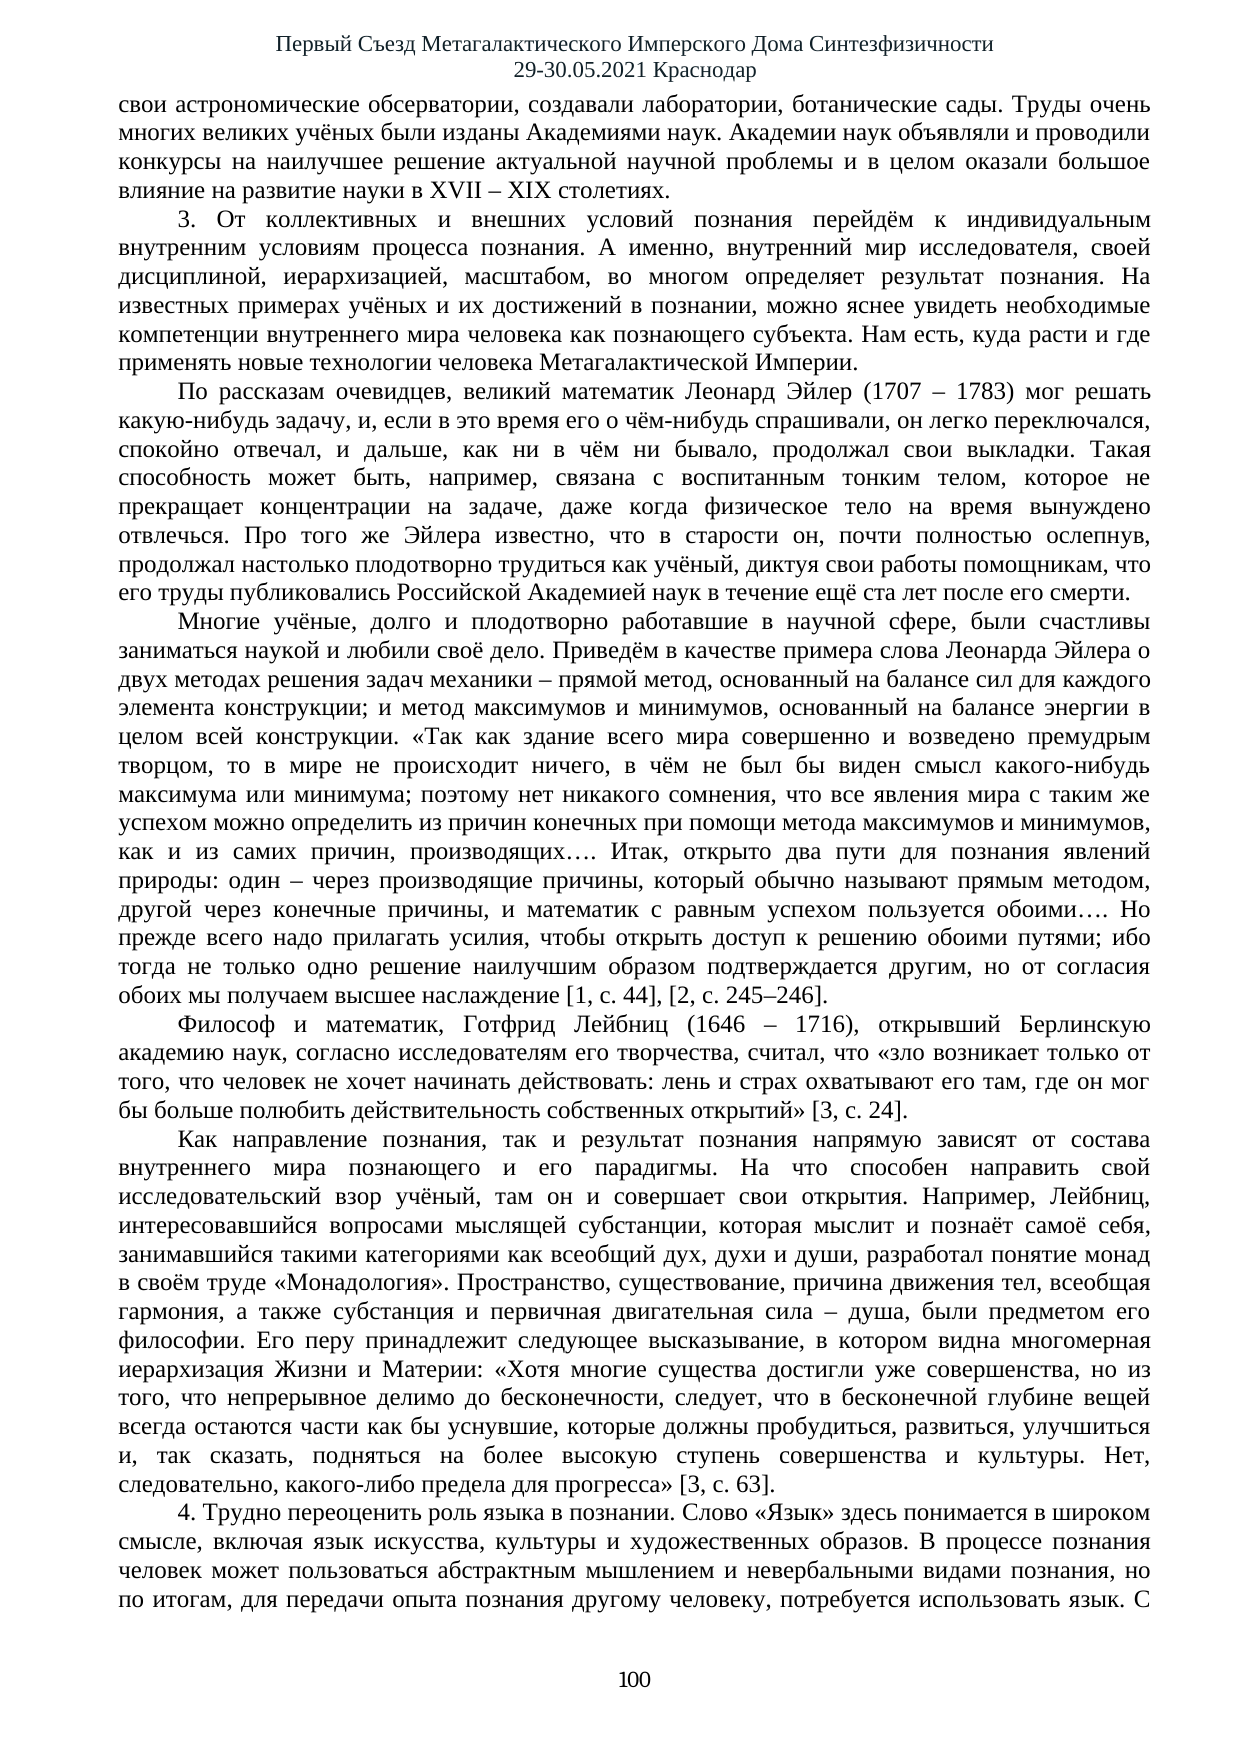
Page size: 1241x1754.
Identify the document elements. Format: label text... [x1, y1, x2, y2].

text Многие учёные, долго и плодотворно работавшие в научной сфере, были счастливы заниматься наукой и любили своё дело. Приведём в качестве примера слова Леонарда Эйлера о двух методах решения задач механики – прямой метод, основанный на балансе сил для каждого элемента конструкции; и метод максимумов и минимумов, основанный на балансе энергии в целом всей конструкции. «Так как здание всего мира совершенно и возведено премудрым творцом, то в мире не происходит ничего, в чём не был бы виден смысл какого-нибудь максимума или минимума; поэтому нет никакого сомнения, что все явления мира с таким же успехом можно определить из причин конечных при помощи метода максимумов и минимумов, как и из самих причин, производящих…. Итак, открыто два пути для познания явлений природы: один – через производящие причины, который обычно называют прямым методом, другой через конечные причины, и математик с равным успехом пользуется обоими…. Но прежде всего надо прилагать усилия, чтобы открыть доступ к решению обоими путями; ибо тогда не только одно решение наилучшим образом подтверждается другим, но от согласия обоих мы получаем высшее наслаждение [1, с. 44], [2, с. 245–246]. [118, 606, 1152, 1009]
text Философ и математик, Готфрид Лейбниц (1646 – 1716), открывший Берлинскую академию наук, согласно исследователям его творчества, считал, что «зло возникает только от того, что человек не хочет начинать действовать: лень и страх охватывают его там, где он мог бы больше полюбить действительность собственных открытий» [3, с. 24]. [118, 1009, 1152, 1124]
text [118, 1497, 1152, 1612]
text Как направление познания, так и результат познания напрямую зависят от состава внутреннего мира познающего и его парадигмы. На что способен направить свой исследовательский взор учёный, там он и совершает свои открытия. Например, Лейбниц, интересовавшийся вопросами мыслящей субстанции, которая мыслит и познаёт самоё себя, занимавшийся такими категориями как всеобщий дух, духи и души, разработал понятие монад в своём труде «Монадология». Пространство, существование, причина движения тел, всеобщая гармония, а также субстанция и первичная двигательная сила – душа, были предметом его философии. Его перу принадлежит следующее высказывание, в котором видна многомерная иерархизация Жизни и Материи: «Хотя многие существа достигли уже совершенства, но из того, что непрерывное делимо до бесконечности, следует, что в бесконечной глубине вещей всегда остаются части как бы уснувшие, которые должны пробудиться, развиться, улучшиться и, так сказать, подняться на более высокую ступень совершенства и культуры. Нет, следовательно, какого-либо предела для прогресса» [3, с. 63]. [118, 1124, 1152, 1497]
text 3. От коллективных и внешних условий познания перейдём к индивидуальным внутренним условиям процесса познания. А именно, внутренний мир исследователя, своей дисциплиной, иерархизацией, масштабом, во многом определяет результат познания. На известных примерах учёных и их достижений в познании, можно яснее увидеть необходимые компетенции внутреннего мира человека как познающего субъекта. Нам есть, куда расти и где применять новые технологии человека Метагалактической Империи. [118, 204, 1152, 376]
text По рассказам очевидцев, великий математик Леонард Эйлер (1707 – 1783) мог решать какую-нибудь задачу, и, если в это время его о чём-нибудь спрашивали, он легко переключался, спокойно отвечал, и дальше, как ни в чём ни бывало, продолжал свои выкладки. Такая способность может быть, например, связана с воспитанным тонким телом, которое не прекращает концентрации на задаче, даже когда физическое тело на время вынуждено отвлечься. Про того же Эйлера известно, что в старости он, почти полностью ослепнув, продолжал настолько плодотворно трудиться как учёный, диктуя свои работы помощникам, что его труды публиковались Российской Академией наук в течение ещё ста лет после его смерти. [118, 376, 1152, 606]
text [118, 89, 1152, 204]
